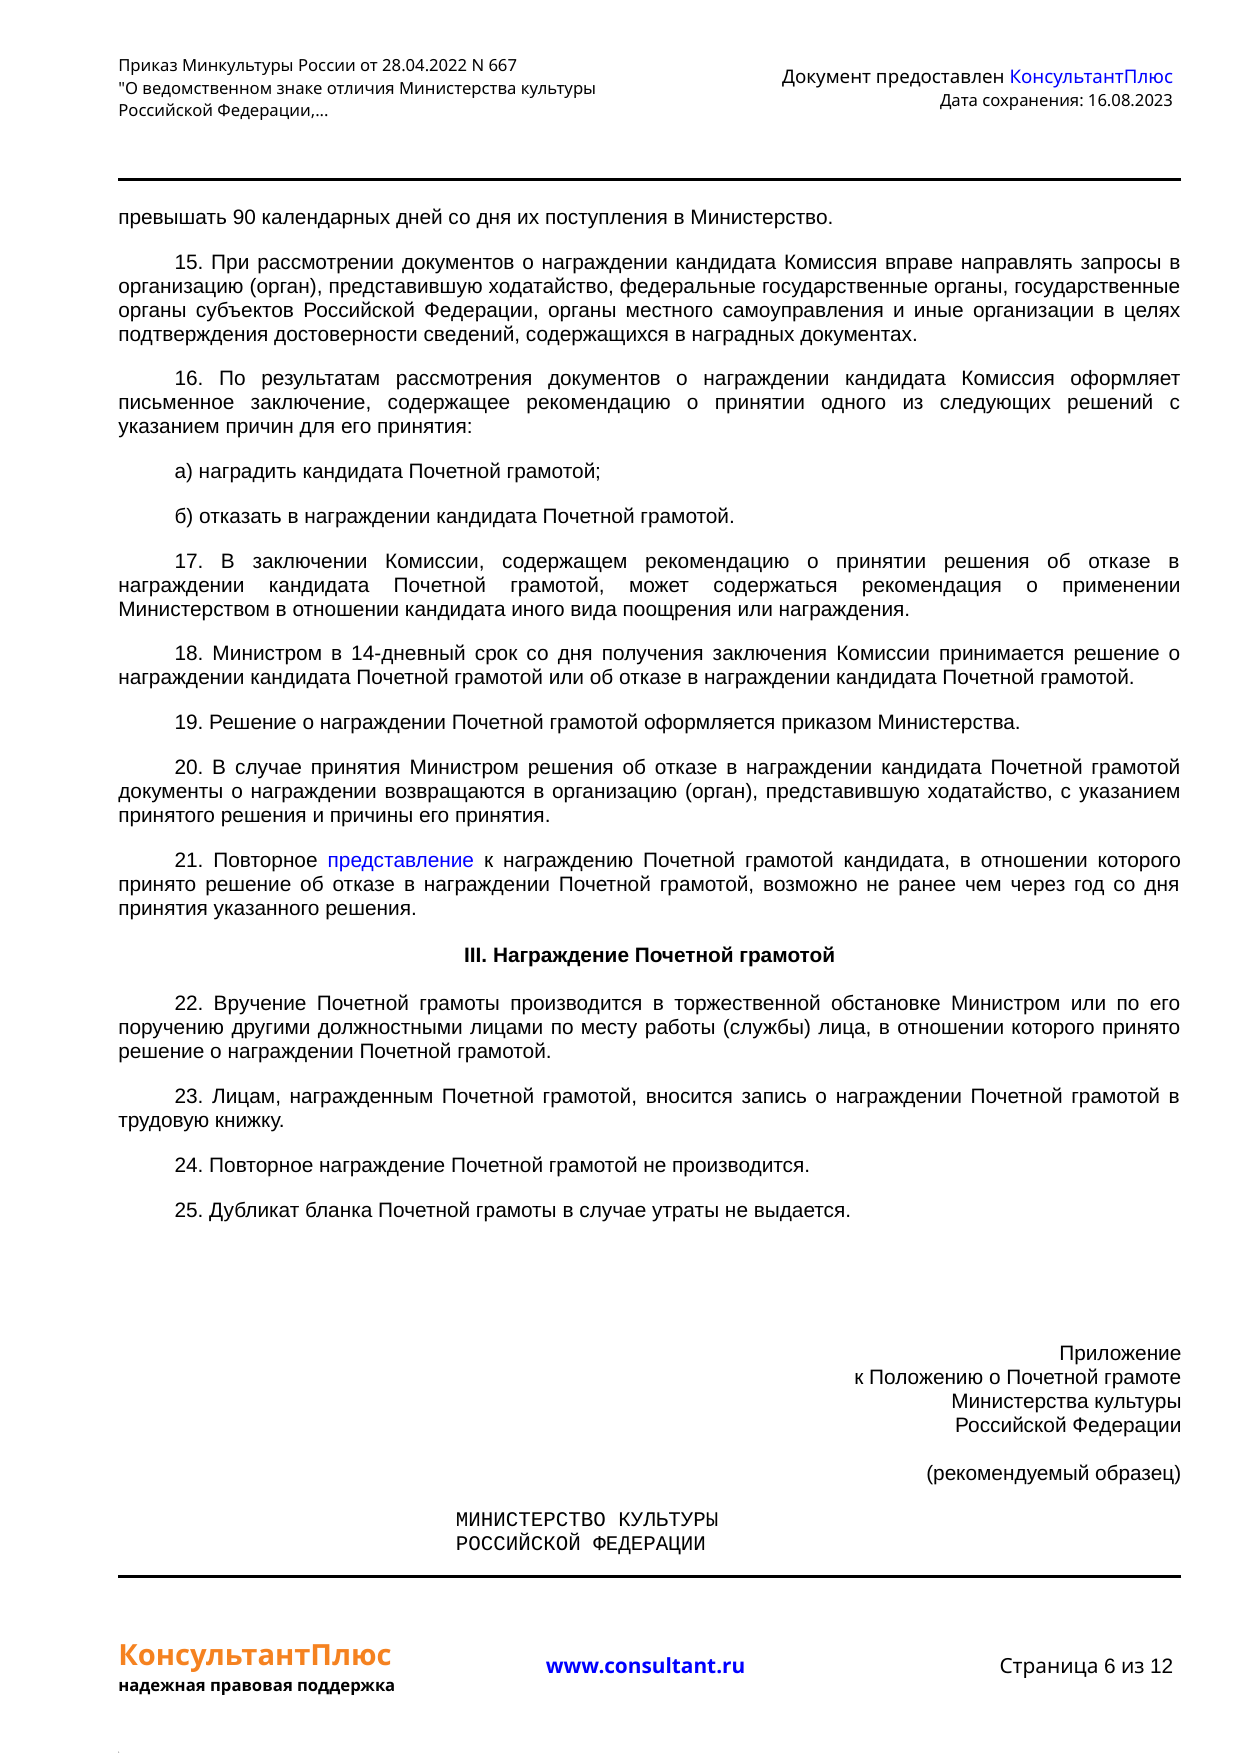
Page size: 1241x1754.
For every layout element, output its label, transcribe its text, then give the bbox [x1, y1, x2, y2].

text 18. Министром в 14-дневный срок со дня получения заключения Комиссии принимается решение о награждении кандидата Почетной грамотой или об отказе в награждении кандидата Почетной грамотой. [118, 641, 1181, 689]
text РОССИЙСКОЙ ФЕДЕРАЦИИ [118, 1533, 1181, 1556]
text МИНИСТЕРСТВО КУЛЬТУРЫ [118, 1509, 1181, 1533]
text а) наградить кандидата Почетной грамотой; [118, 459, 1181, 483]
text 19. Решение о награждении Почетной грамотой оформляется приказом Министерства. [118, 710, 1181, 734]
text Министерства культуры [118, 1389, 1181, 1413]
text 23. Лицам, награжденным Почетной грамотой, вносится запись о награждении Почетной грамотой в трудовую книжку. [118, 1084, 1181, 1132]
text (рекомендуемый образец) [118, 1461, 1181, 1485]
text Российской Федерации [118, 1413, 1181, 1437]
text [118, 205, 1181, 229]
text 16. По результатам рассмотрения документов о награждении кандидата Комиссия оформляет письменное заключение, содержащее рекомендацию о принятии одного из следующих решений с указанием причин для его принятия: [118, 366, 1181, 438]
text Приложение [118, 1341, 1181, 1365]
text 22. Вручение Почетной грамоты производится в торжественной обстановке Министром или по его поручению другими должностными лицами по месту работы (службы) лица, в отношении которого принято решение о награждении Почетной грамотой. [118, 991, 1181, 1063]
text 15. При рассмотрении документов о награждении кандидата Комиссия вправе направлять запросы в организацию (орган), представившую ходатайство, федеральные государственные органы, государственные органы субъектов Российской Федерации, органы местного самоуправления и иные организации в целях подтверждения достоверности сведений, содержащихся в наградных документах. [118, 249, 1181, 345]
text 20. В случае принятия Министром решения об отказе в награждении кандидата Почетной грамотой документы о награждении возвращаются в организацию (орган), представившую ходатайство, с указанием принятого решения и причины его принятия. [118, 755, 1181, 827]
text б) отказать в награждении кандидата Почетной грамотой. [118, 504, 1181, 528]
title III. Награждение Почетной грамотой [118, 943, 1181, 967]
text 21. Повторное представление к награждению Почетной грамотой кандидата, в отношении которого принято решение об отказе в награждении Почетной грамотой, возможно не ранее чем через год со дня принятия указанного решения. [118, 847, 1181, 919]
text 17. В заключении Комиссии, содержащем рекомендацию о принятии решения об отказе в награждении кандидата Почетной грамотой, может содержаться рекомендация о применении Министерством в отношении кандидата иного вида поощрения или награждения. [118, 548, 1181, 620]
text к Положению о Почетной грамоте [118, 1365, 1181, 1389]
text 25. Дубликат бланка Почетной грамоты в случае утраты не выдается. [118, 1197, 1181, 1221]
text 24. Повторное награждение Почетной грамотой не производится. [118, 1153, 1181, 1177]
